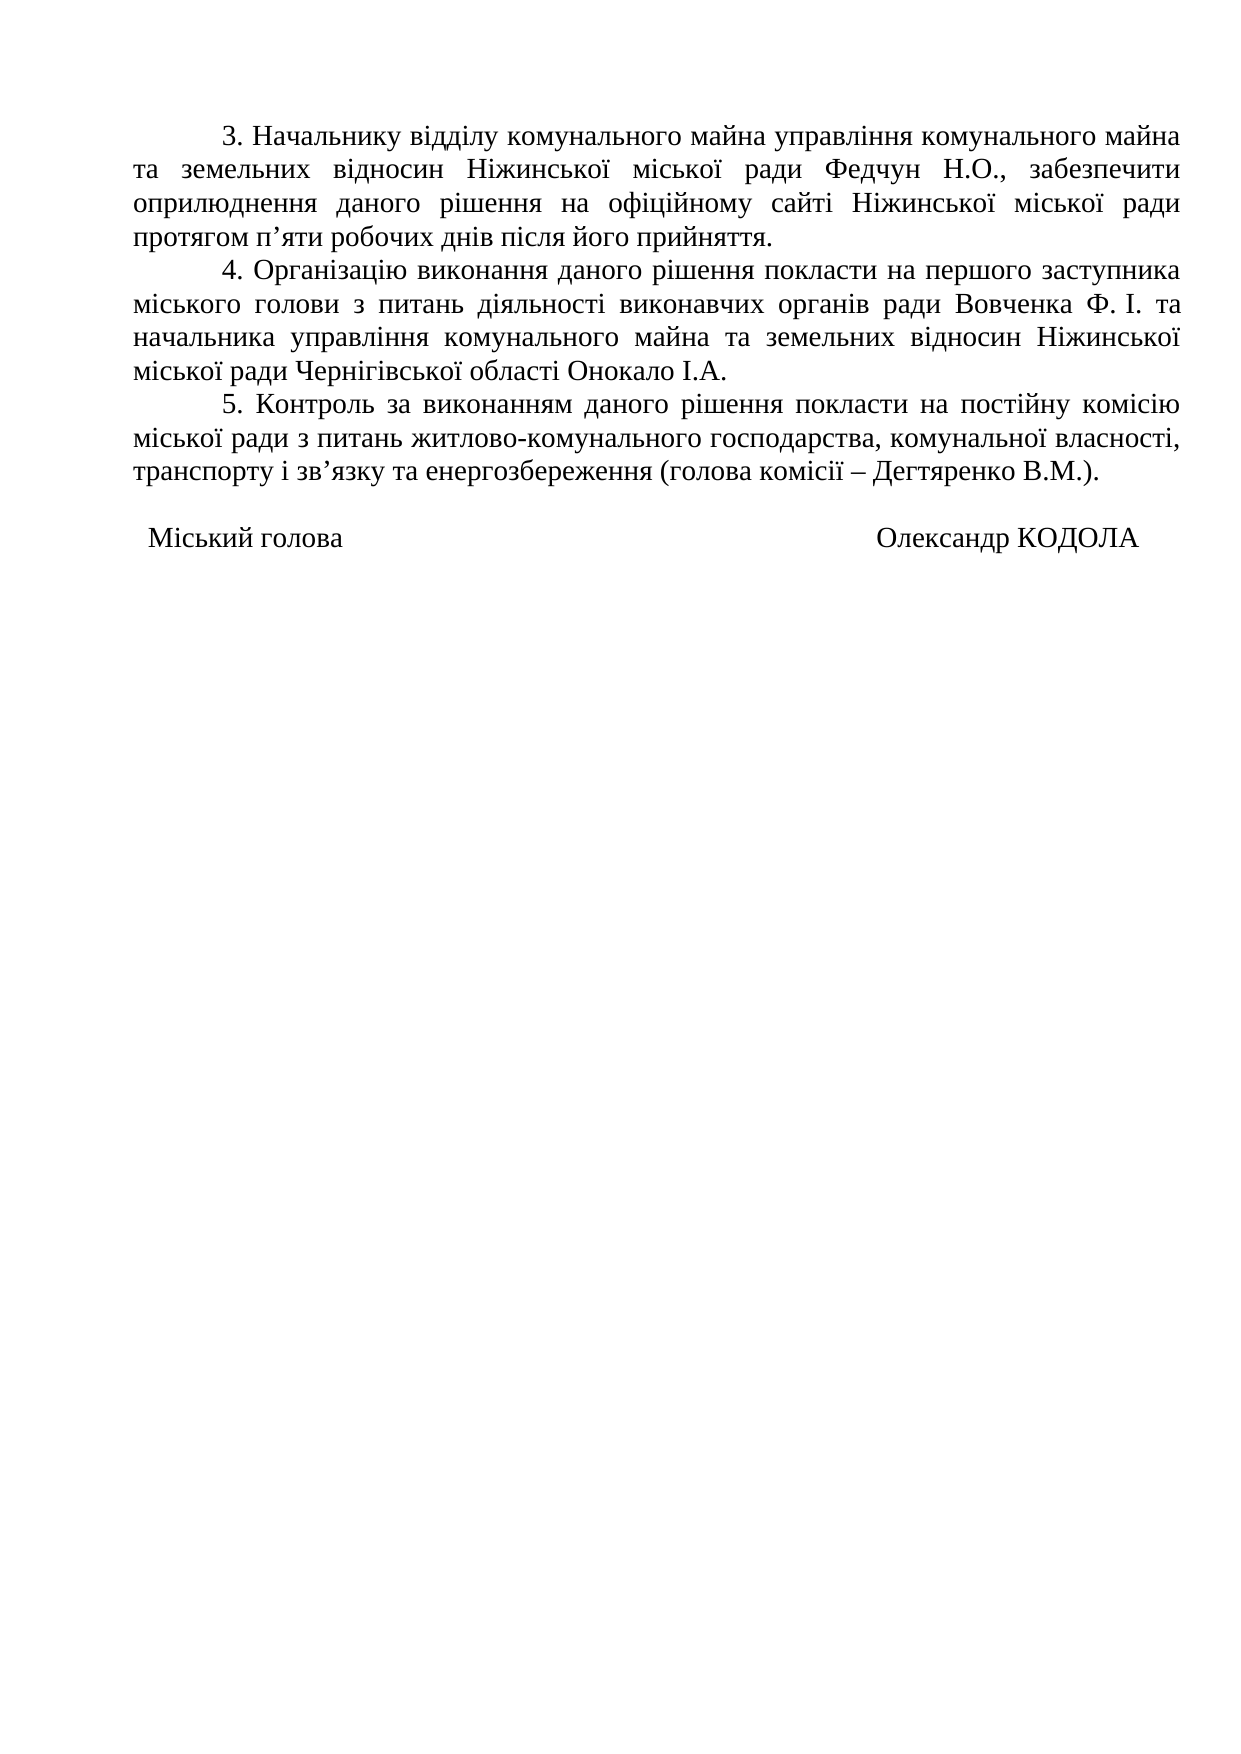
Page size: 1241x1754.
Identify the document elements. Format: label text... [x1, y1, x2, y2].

text 4. Організацію виконання даного рішення покласти на першого заступника міського голови з питань діяльності виконавчих органів ради Вовченка Ф. І. та начальника управління комунального майна та земельних відносин Ніжинської міської ради Чернігівської області Онокало І.А. [133, 252, 1181, 386]
text 3. Начальнику відділу комунального майна управління комунального майна та земельних відносин Ніжинської міської ради Федчун Н.О., забезпечити оприлюднення даного рішення на офіційному сайті Ніжинської міської ради протягом п’яти робочих днів після його прийняття. [133, 118, 1181, 252]
text 5. Контроль за виконанням даного рішення покласти на постійну комісію міської ради з питань житлово-комунального господарства, комунальної власності, транспорту і зв’язку та енергозбереження (голова комісії – Дегтяренко В.М.). [133, 386, 1181, 487]
text Міський голова Олександр КОДОЛА [148, 521, 1211, 554]
